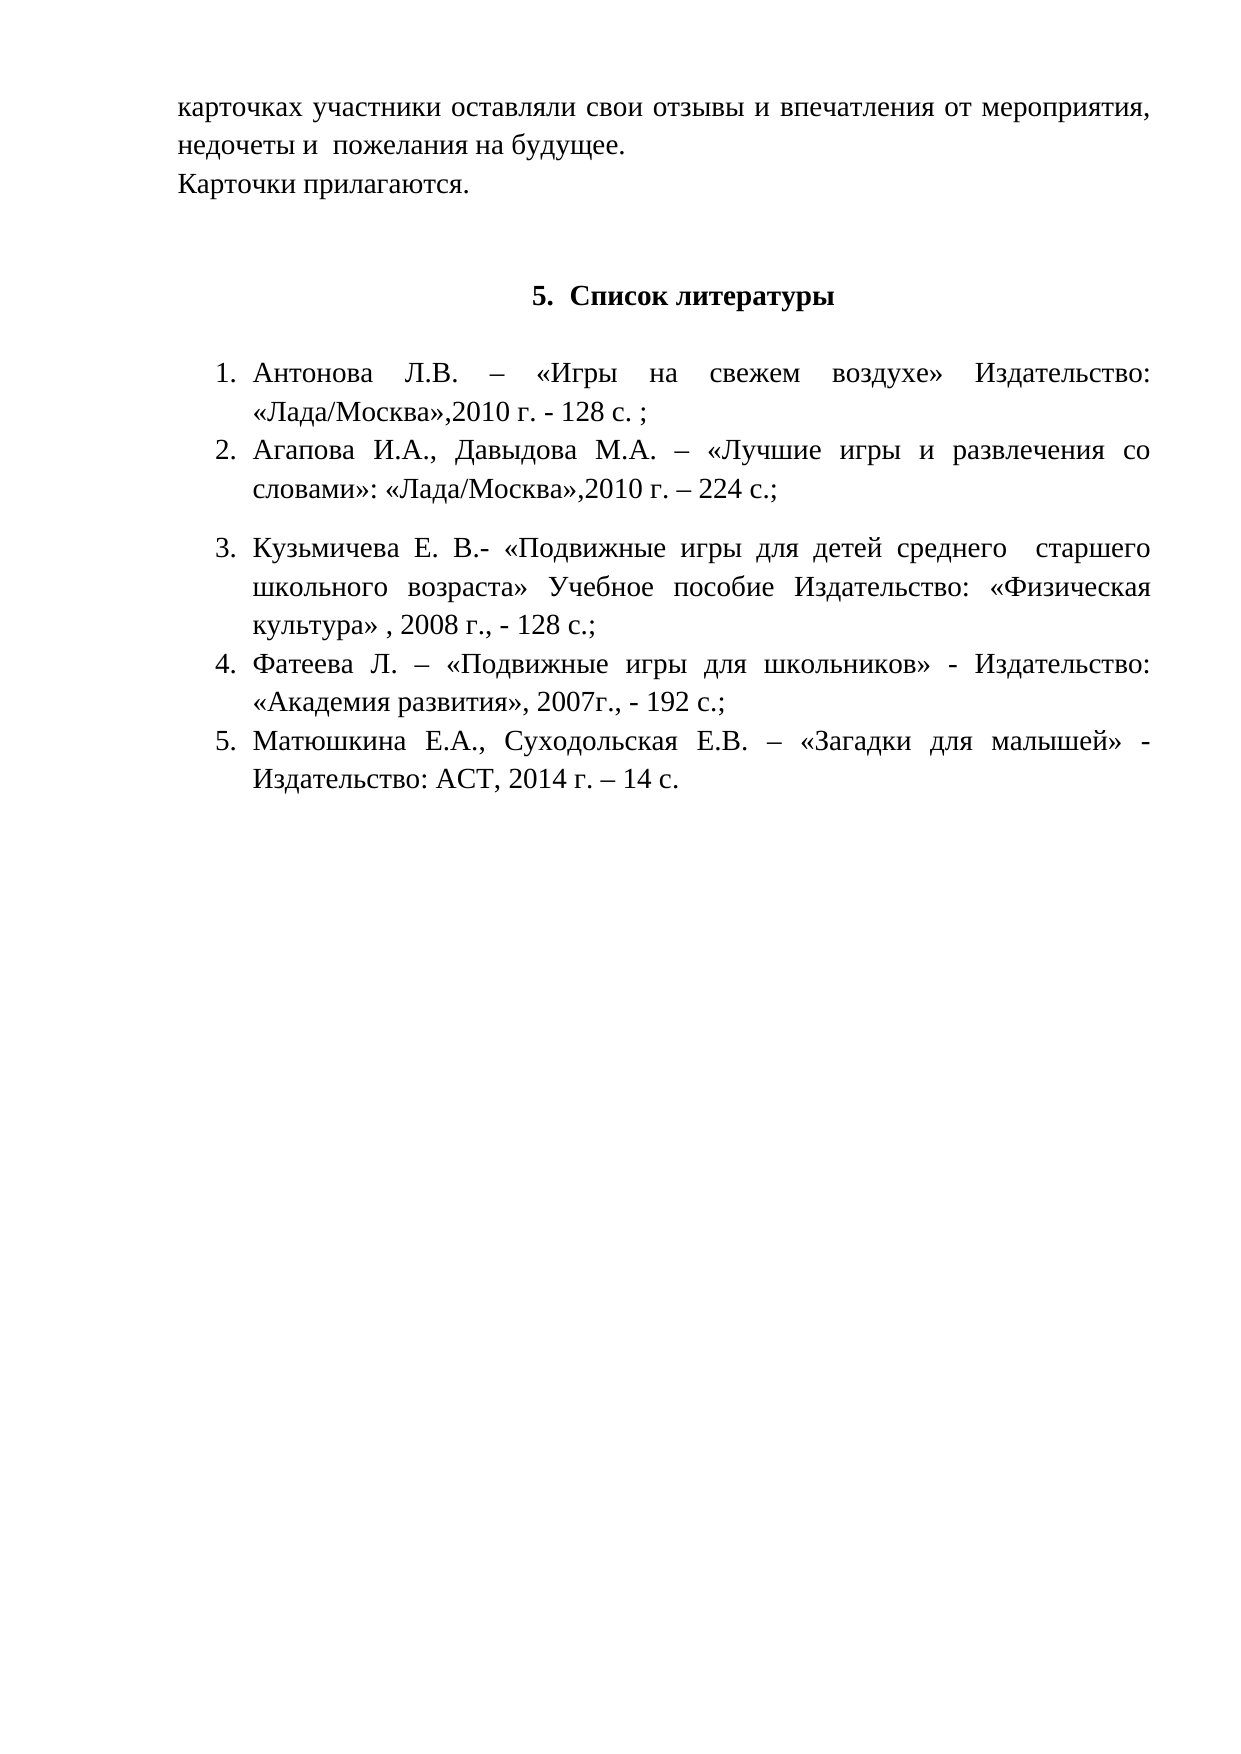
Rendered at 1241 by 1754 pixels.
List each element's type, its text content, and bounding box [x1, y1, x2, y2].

list Антонова Л.В. – «Игры на свежем воздухе» Издательство: «Лада/Москва»,2010 г. - 128 с. ; [215, 355, 1152, 427]
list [177, 89, 1152, 161]
list Список литературы [215, 278, 1152, 312]
list Кузьмичева Е. В.- «Подвижные игры для детей среднего старшего школьного возраста» Учебное пособие Издательство: «Физическая культура» , 2008 г., - 128 с.; [215, 530, 1152, 641]
list Фатеева Л. – «Подвижные игры для школьников» - Издательство: «Академия развития», 2007г., - 192 с.; [215, 646, 1152, 718]
list Карточки прилагаются. [177, 166, 1152, 199]
list Агапова И.А., Давыдова М.А. – «Лучшие игры и развлечения со словами»: «Лада/Москва»,2010 г. – 224 с.; [215, 432, 1152, 504]
list Матюшкина Е.А., Суходольская Е.В. – «Загадки для малышей» - Издательство: АСТ, 2014 г. – 14 с. [215, 723, 1152, 795]
